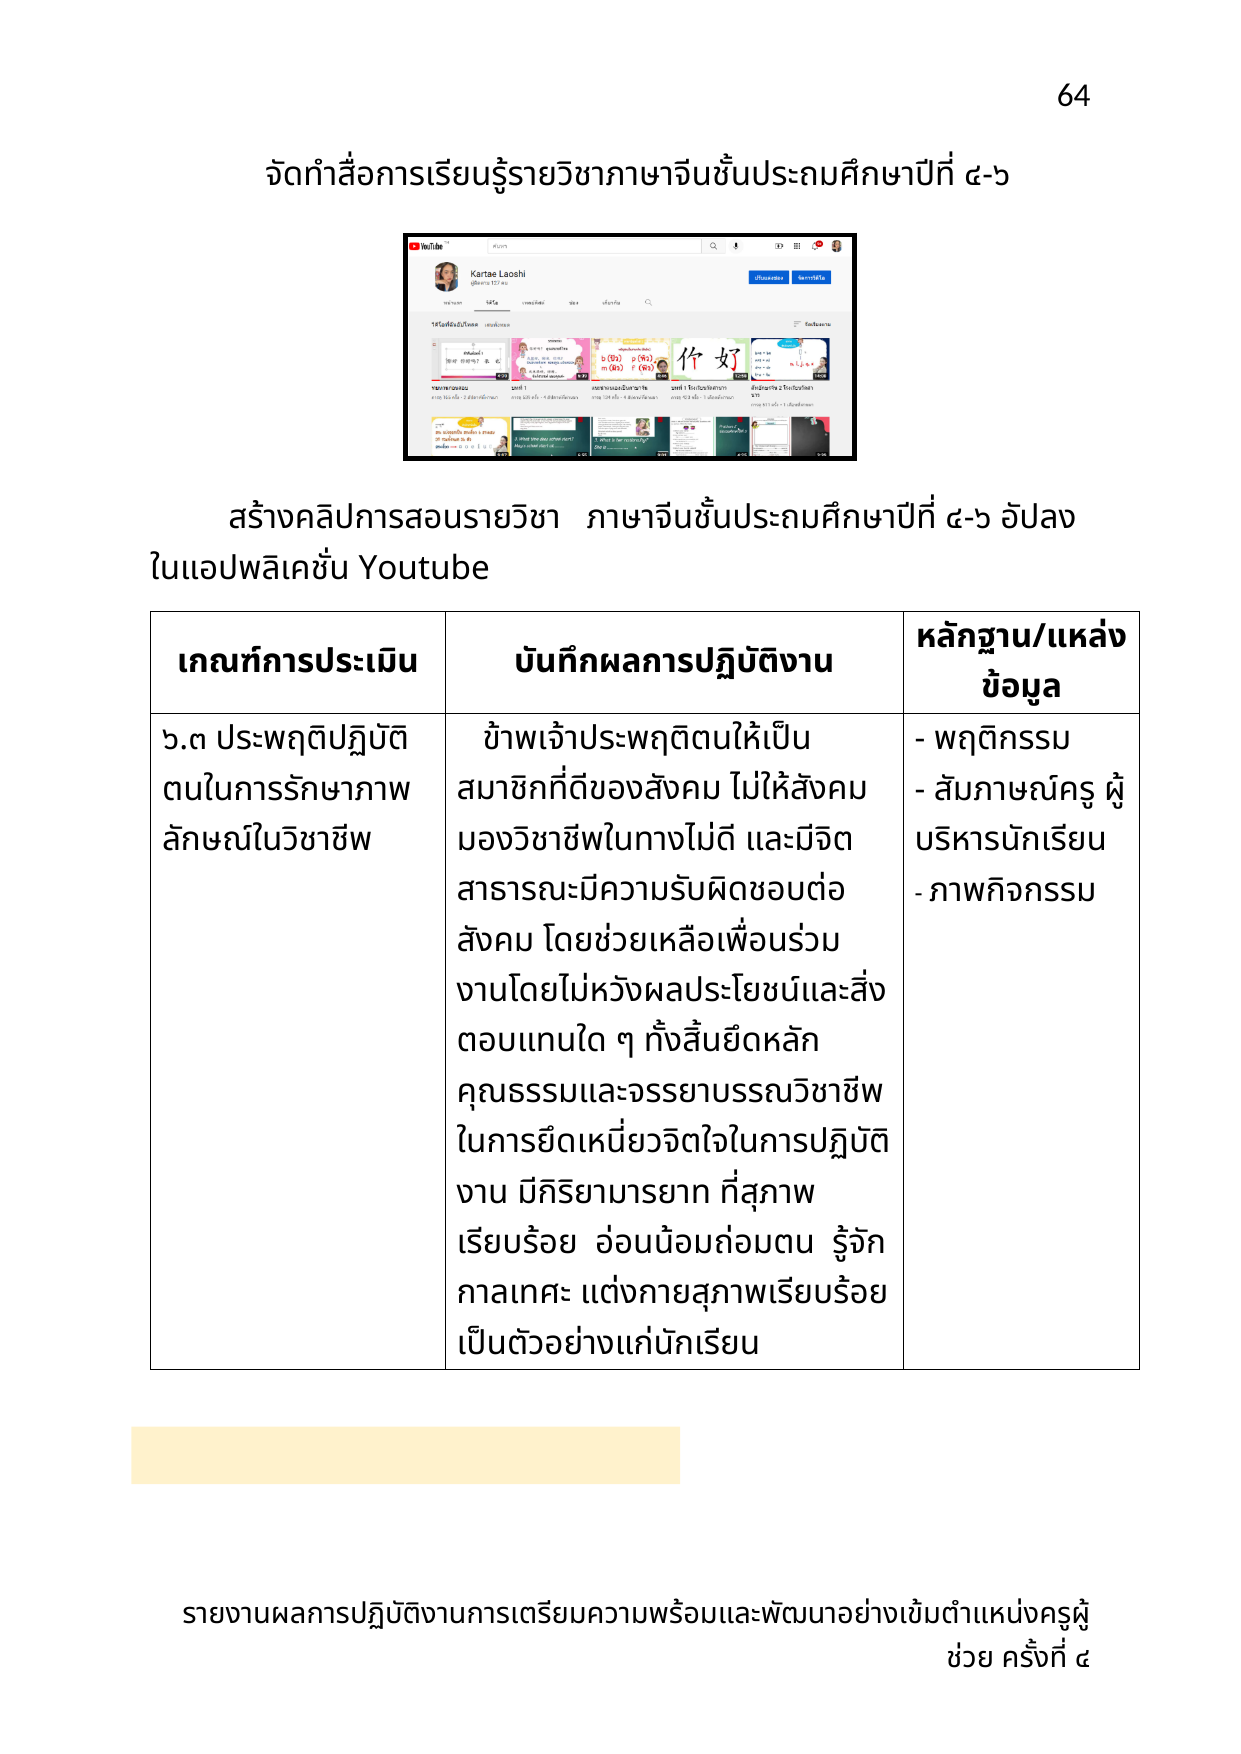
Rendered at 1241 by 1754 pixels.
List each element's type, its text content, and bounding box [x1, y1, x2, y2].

table_cell ข้าพเจ้าประพฤติตนให้เป็นสมาชิกที่ดีของสังคม ไม่ให้สังคมมองวิชาชีพในทางไม่ดี และมีจิตสาธารณะมีความรับผิดชอบต่อสังคม โดยช่วยเหลือเพื่อนร่วมงานโดยไม่หวังผลประโยชน์และสิ่งตอบแทนใด ๆ ทั้งสิ้นยึดหลักคุณธรรมและจรรยาบรรณวิชาชีพในการยึดเหนี่ยวจิตใจในการปฏิบัติงาน มีกิริยามารยาท ที่สุภาพเรียบร้อย อ่อนน้อมถ่อมตน รู้จักกาลเทศะ แต่งกายสุภาพเรียบร้อยเป็นตัวอย่างแก่นักเรียน [446, 714, 903, 1369]
table_cell ๖.๓ ประพฤติปฏิบัติตนในการรักษาภาพลักษณ์ในวิชาชีพ [151, 714, 445, 1369]
text สร้างคลิปการสอนรายวิชา ภาษาจีนชั้นประถมศึกษาปีที่ ๔-๖ อัปลงในแอปพลิเคชั่น Youtube [150, 493, 1090, 594]
table_header บันทึกผลการปฏิบัติงาน [446, 612, 903, 713]
text จัดทำสื่อการเรียนรู้รายวิชาภาษาจีนชั้นประถมศึกษาปีที่ ๔-๖ [150, 150, 1090, 201]
table_header หลักฐาน/แหล่งข้อมูล [904, 612, 1139, 713]
table_cell - พฤติกรรม - สัมภาษณ์ครู ผู้บริหารนักเรียน - ภาพกิจกรรม [904, 714, 1139, 1369]
table_header เกณฑ์การประเมิน [151, 612, 445, 713]
picture [408, 237, 852, 456]
